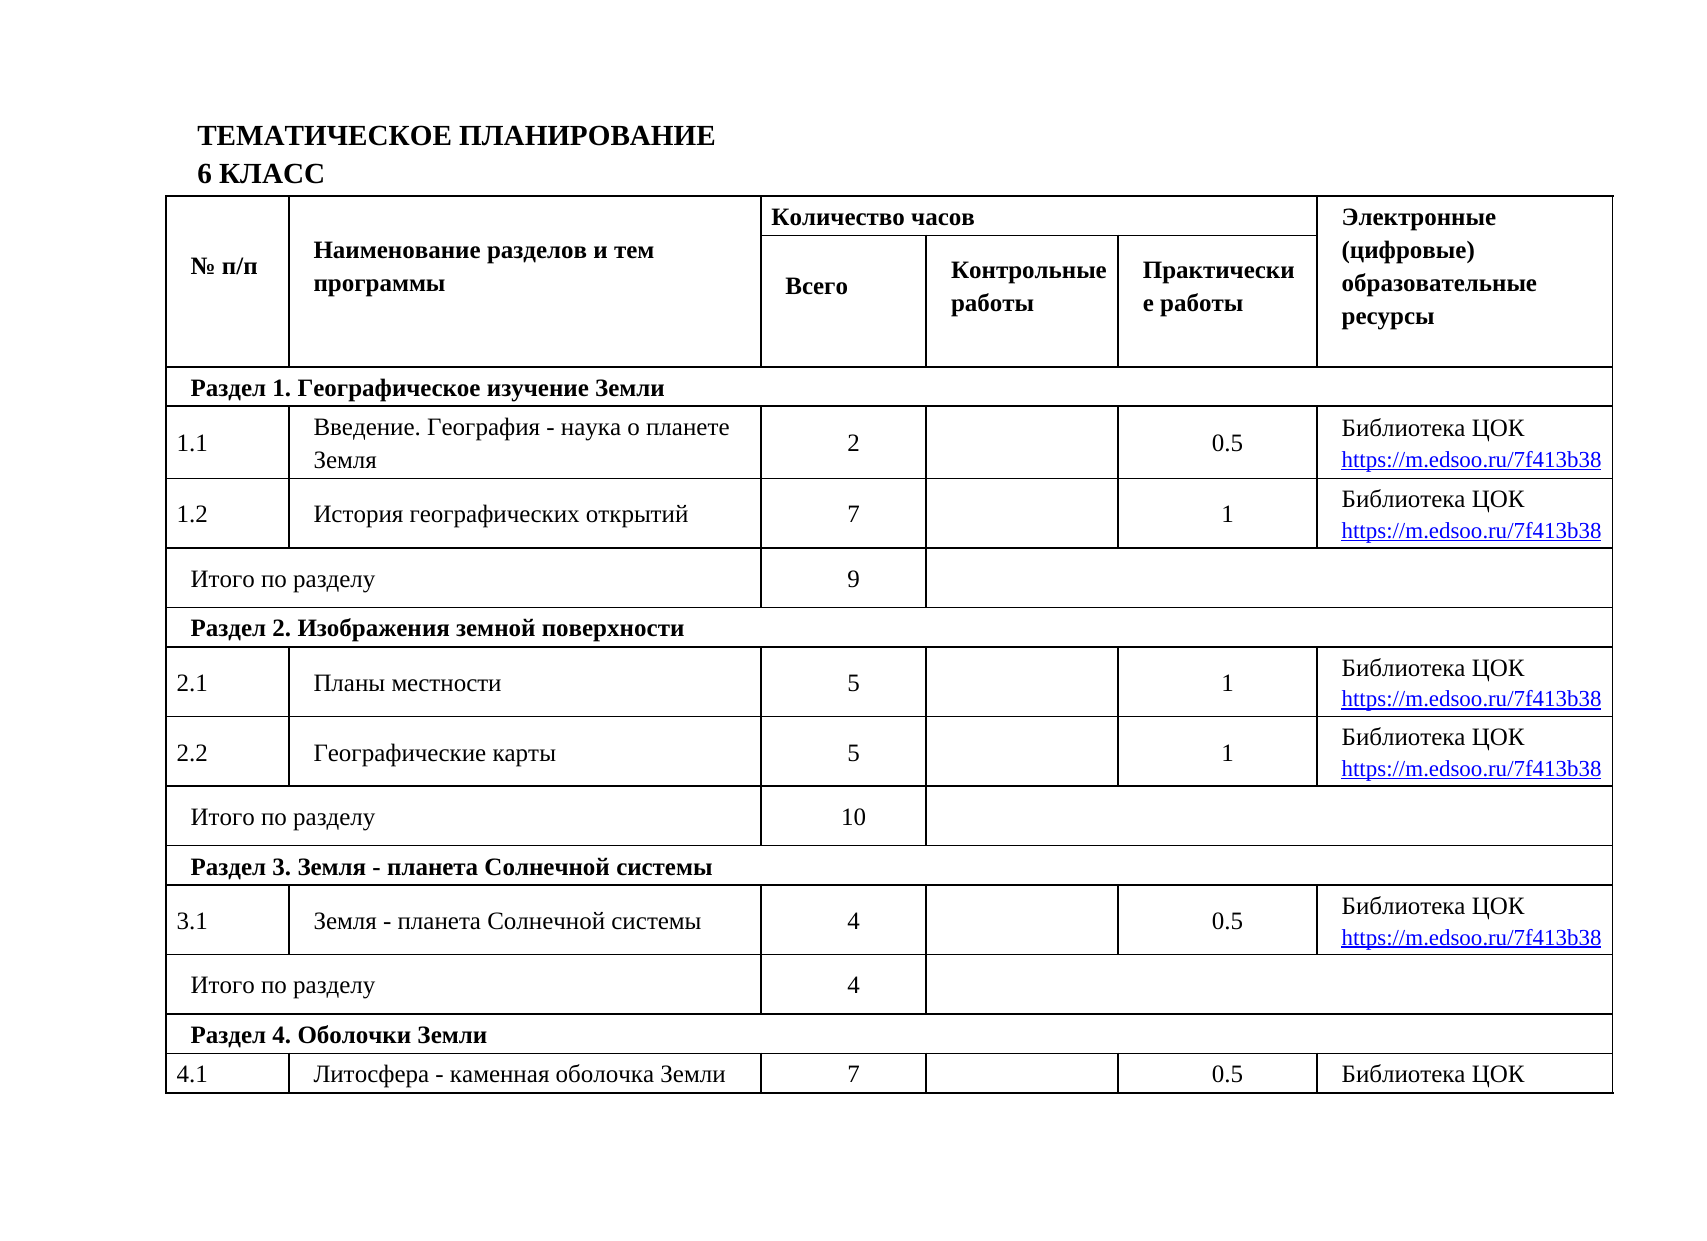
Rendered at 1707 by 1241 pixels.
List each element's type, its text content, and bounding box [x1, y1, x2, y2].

table_cell 5 [762, 648, 925, 716]
table_cell 7 [762, 479, 925, 547]
table_cell 0.5 [1119, 886, 1316, 954]
table_cell 7 [762, 1054, 925, 1092]
table_cell 0.5 [1119, 1054, 1316, 1092]
table_cell [927, 1054, 1117, 1092]
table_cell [290, 1054, 760, 1092]
table_cell [927, 787, 1612, 845]
table_cell 5 [762, 717, 925, 785]
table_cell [1318, 1054, 1612, 1092]
table_header Электронные (цифровые) образовательные ресурсы [1318, 197, 1612, 366]
table_cell 0.5 [1119, 407, 1316, 478]
table_cell 3.1 [167, 886, 288, 954]
table_cell Библиотека ЦОК https://m.edsoo.ru/7f413b38 [1318, 479, 1612, 547]
table_cell Планы местности [290, 648, 760, 716]
table_cell Раздел 3. Земля - планета Солнечной системы [167, 846, 1612, 884]
table_cell [927, 648, 1117, 716]
table_cell Контрольные работы [927, 236, 1117, 366]
table_cell [927, 886, 1117, 954]
table_cell Библиотека ЦОК https://m.edsoo.ru/7f413b38 [1318, 407, 1612, 478]
table_cell Всего [762, 236, 925, 366]
table_cell [927, 955, 1612, 1013]
table_cell Итого по разделу [167, 955, 760, 1013]
text ТЕМАТИЧЕСКОЕ ПЛАНИРОВАНИЕ [190, 118, 1618, 152]
table_cell Земля - планета Солнечной системы [290, 886, 760, 954]
table_cell 1 [1119, 648, 1316, 716]
table_cell Библиотека ЦОК https://m.edsoo.ru/7f413b38 [1318, 648, 1612, 716]
table_cell 4 [762, 886, 925, 954]
table_header Наименование разделов и тем программы [290, 197, 760, 366]
table_cell 10 [762, 787, 925, 845]
table_cell [927, 479, 1117, 547]
table_cell Раздел 2. Изображения земной поверхности [167, 608, 1612, 646]
table_cell 1.1 [167, 407, 288, 478]
table_cell [927, 717, 1117, 785]
table_cell 4.1 [167, 1054, 288, 1092]
table_header Количество часов [762, 197, 1316, 234]
table_cell Библиотека ЦОК https://m.edsoo.ru/7f413b38 [1318, 717, 1612, 785]
table_cell [927, 549, 1612, 607]
table_cell 2.1 [167, 648, 288, 716]
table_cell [1318, 886, 1612, 954]
text 6 КЛАСС [190, 157, 1618, 190]
table_cell Итого по разделу [167, 787, 760, 845]
table_cell Раздел 4. Оболочки Земли [167, 1015, 1612, 1053]
table_cell 2 [762, 407, 925, 478]
table_cell 2.2 [167, 717, 288, 785]
table_cell Раздел 1. Географическое изучение Земли [167, 368, 1612, 405]
table_cell Итого по разделу [167, 549, 760, 607]
table_cell Географические карты [290, 717, 760, 785]
table_cell Введение. География - наука о планете Земля [290, 407, 760, 478]
table_cell Практические работы [1119, 236, 1316, 366]
table_cell История географических открытий [290, 479, 760, 547]
table_cell 1 [1119, 717, 1316, 785]
table_cell 1.2 [167, 479, 288, 547]
table_cell 1 [1119, 479, 1316, 547]
table_cell 4 [762, 955, 925, 1013]
table_cell [927, 407, 1117, 478]
table_cell 9 [762, 549, 925, 607]
table_header № п/п [167, 197, 288, 366]
